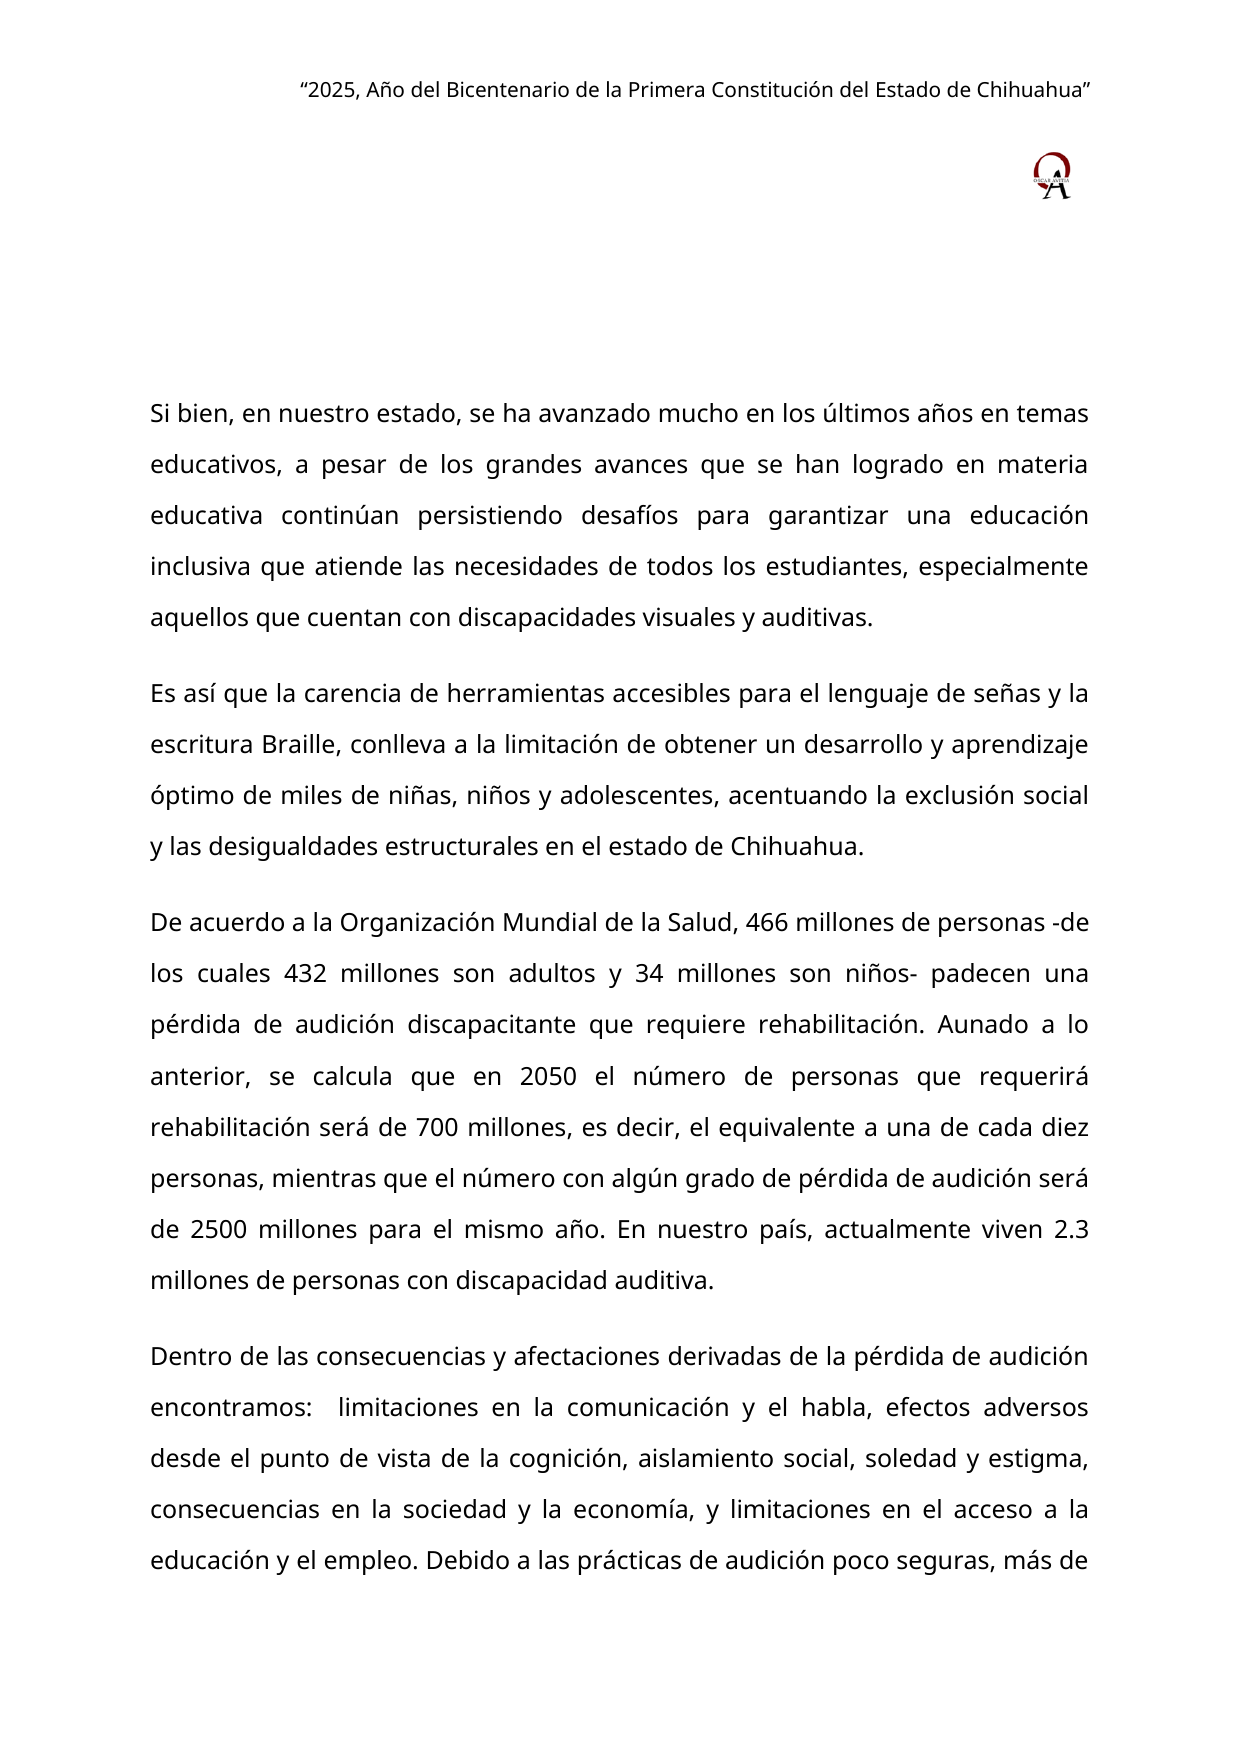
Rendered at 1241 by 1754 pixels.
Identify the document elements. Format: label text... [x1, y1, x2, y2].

text Es así que la carencia de herramientas accesibles para el lenguaje de señas y la escritura Braille, conlleva a la limitación de obtener un desarrollo y aprendizaje óptimo de miles de niñas, niños y adolescentes, acentuando la exclusión social y las desigualdades estructurales en el estado de Chihuahua. [150, 676, 1090, 863]
picture [1011, 133, 1091, 213]
text De acuerdo a la Organización Mundial de la Salud, 466 millones de personas -de los cuales 432 millones son adultos y 34 millones son niños- padecen una pérdida de audición discapacitante que requiere rehabilitación. Aunado a lo anterior, se calcula que en 2050 el número de personas que requerirá rehabilitación será de 700 millones, es decir, el equivalente a una de cada diez personas, mientras que el número con algún grado de pérdida de audición será de 2500 millones para el mismo año. En nuestro país, actualmente viven 2.3 millones de personas con discapacidad auditiva. [150, 905, 1090, 1296]
text Si bien, en nuestro estado, se ha avanzado mucho en los últimos años en temas educativos, a pesar de los grandes avances que se han logrado en materia educativa continúan persistiendo desafíos para garantizar una educación inclusiva que atiende las necesidades de todos los estudiantes, especialmente aquellos que cuentan con discapacidades visuales y auditivas. [150, 396, 1090, 634]
